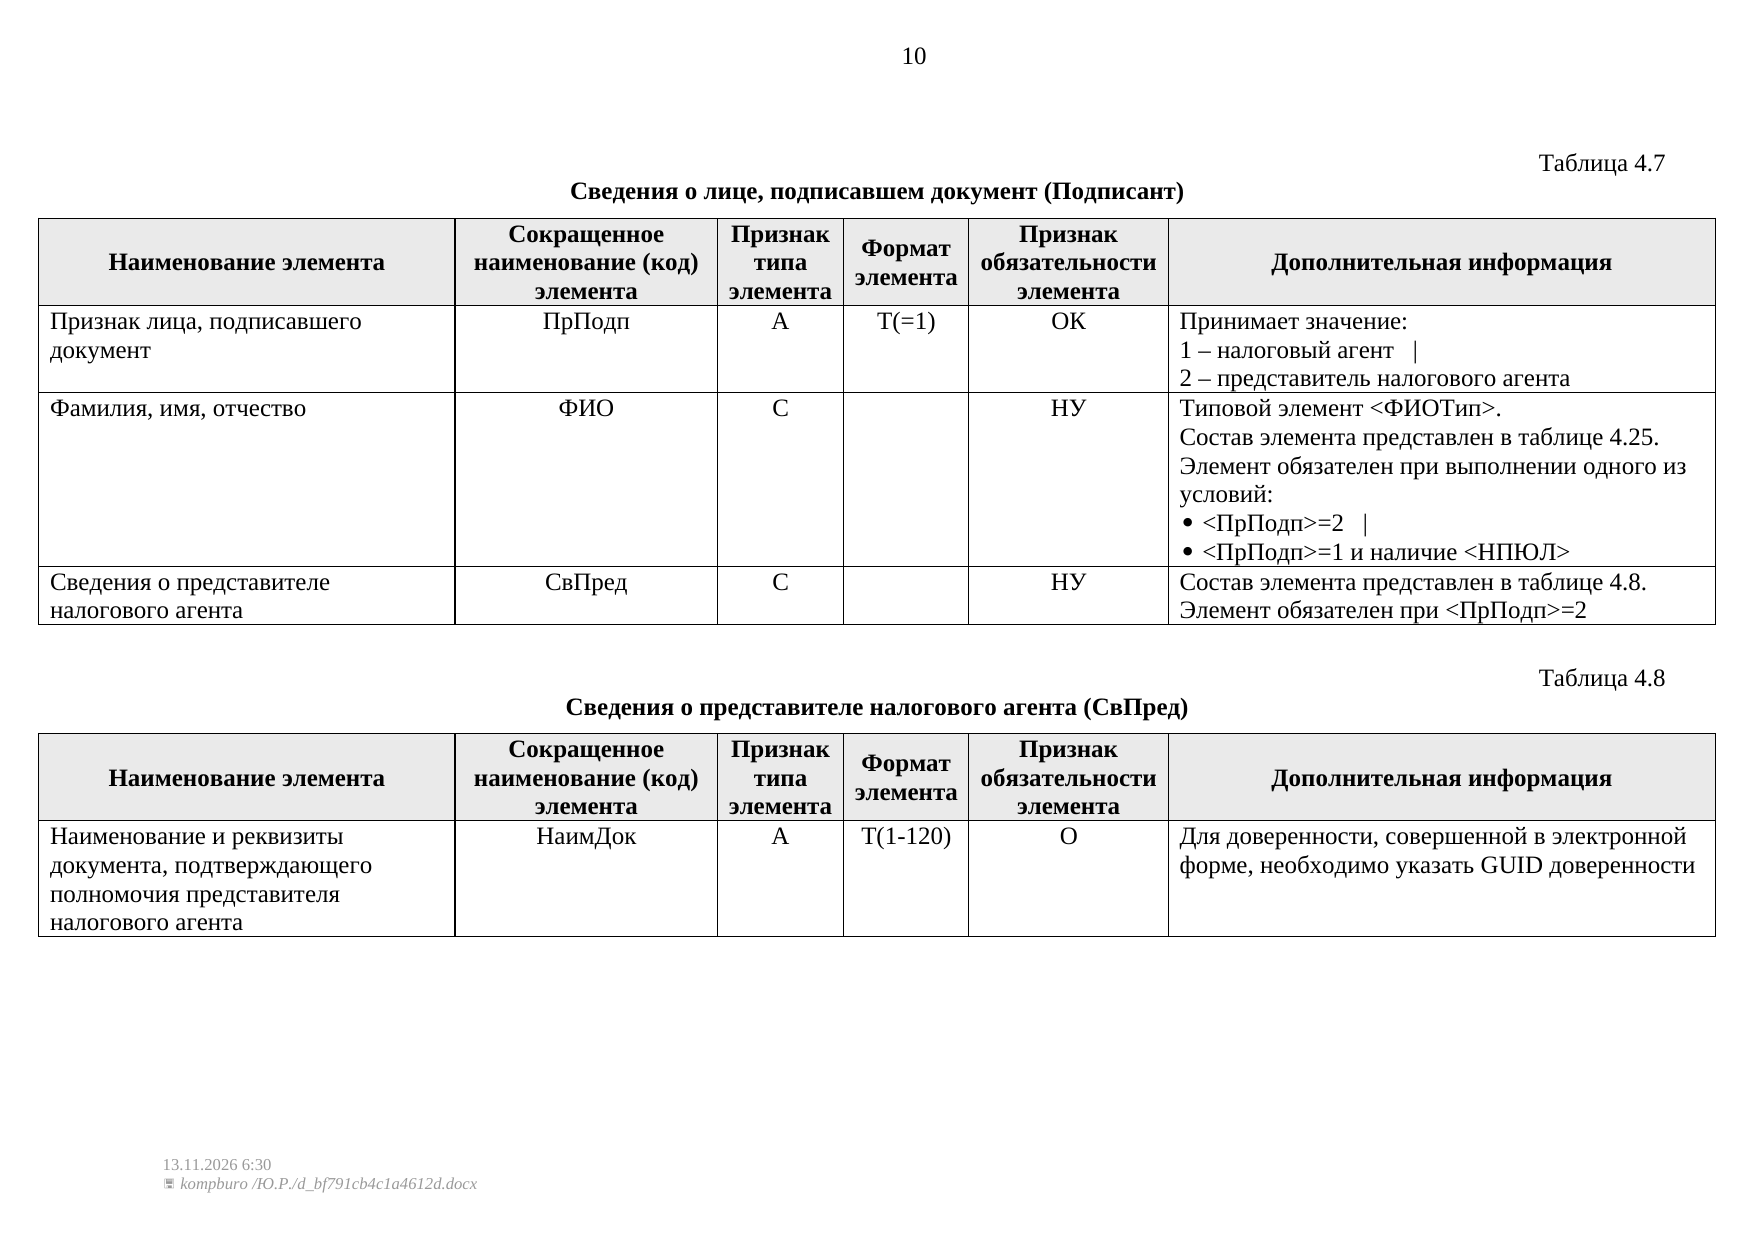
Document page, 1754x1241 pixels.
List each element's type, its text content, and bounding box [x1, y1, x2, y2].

table_cell Для доверенности, совершенной в электронной форме, необходимо указать GUID доверенности [1169, 821, 1715, 936]
table_cell О [969, 821, 1168, 936]
table_header Формат элемента [844, 219, 968, 305]
table_cell Состав элемента представлен в таблице 4.8. Элемент обязателен при <ПрПодп>=2 [1169, 567, 1715, 624]
table_header Признак типа элемента [718, 734, 843, 820]
text Сведения о представителе налогового агента (СвПред) [89, 692, 1665, 720]
table_cell Принимает значение: 1 – налоговый агент | 2 – представитель налогового агента [1169, 306, 1715, 392]
table_cell ФИО [456, 393, 717, 566]
table_cell [844, 393, 968, 566]
table_cell [844, 567, 968, 624]
table_header Сокращенное наименование (код) элемента [456, 734, 717, 820]
table_cell Фамилия, имя, отчество [39, 393, 454, 566]
table_cell T(1-120) [844, 821, 968, 936]
text Таблица 4.8 [89, 663, 1665, 692]
table_cell СвПред [456, 567, 717, 624]
table_header Формат элемента [844, 734, 968, 820]
table_cell ОК [969, 306, 1168, 392]
table_header Наименование элемента [39, 734, 454, 820]
table_cell С [718, 393, 843, 566]
table_header Признак обязательности элемента [969, 734, 1168, 820]
table_cell T(=1) [844, 306, 968, 392]
table_cell НУ [969, 393, 1168, 566]
table_cell Типовой элемент <ФИОТип>. Состав элемента представлен в таблице 4.25. Элемент обязателен при выполнении одного из условий: <ПрПодп>=2 | <ПрПодп>=1 и наличие <НПЮЛ> [1169, 393, 1715, 566]
table_cell ПрПодп [456, 306, 717, 392]
table_cell Признак лица, подписавшего документ [39, 306, 454, 392]
text Таблица 4.7 [89, 148, 1665, 176]
table_header Признак обязательности элемента [969, 219, 1168, 305]
table_cell С [718, 567, 843, 624]
table_cell НУ [969, 567, 1168, 624]
table_header Дополнительная информация [1169, 219, 1715, 305]
table_cell НаимДок [456, 821, 717, 936]
table_cell A [718, 306, 843, 392]
table_header Сокращенное наименование (код) элемента [456, 219, 717, 305]
table_header Признак типа элемента [718, 219, 843, 305]
table_cell Наименование и реквизиты документа, подтверждающего полномочия представителя налогового агента [39, 821, 454, 936]
table_header Наименование элемента [39, 219, 454, 305]
table_cell Сведения о представителе налогового агента [39, 567, 454, 624]
table_cell A [718, 821, 843, 936]
table_header Дополнительная информация [1169, 734, 1715, 820]
text Сведения о лице, подписавшем документ (Подписант) [89, 176, 1665, 205]
